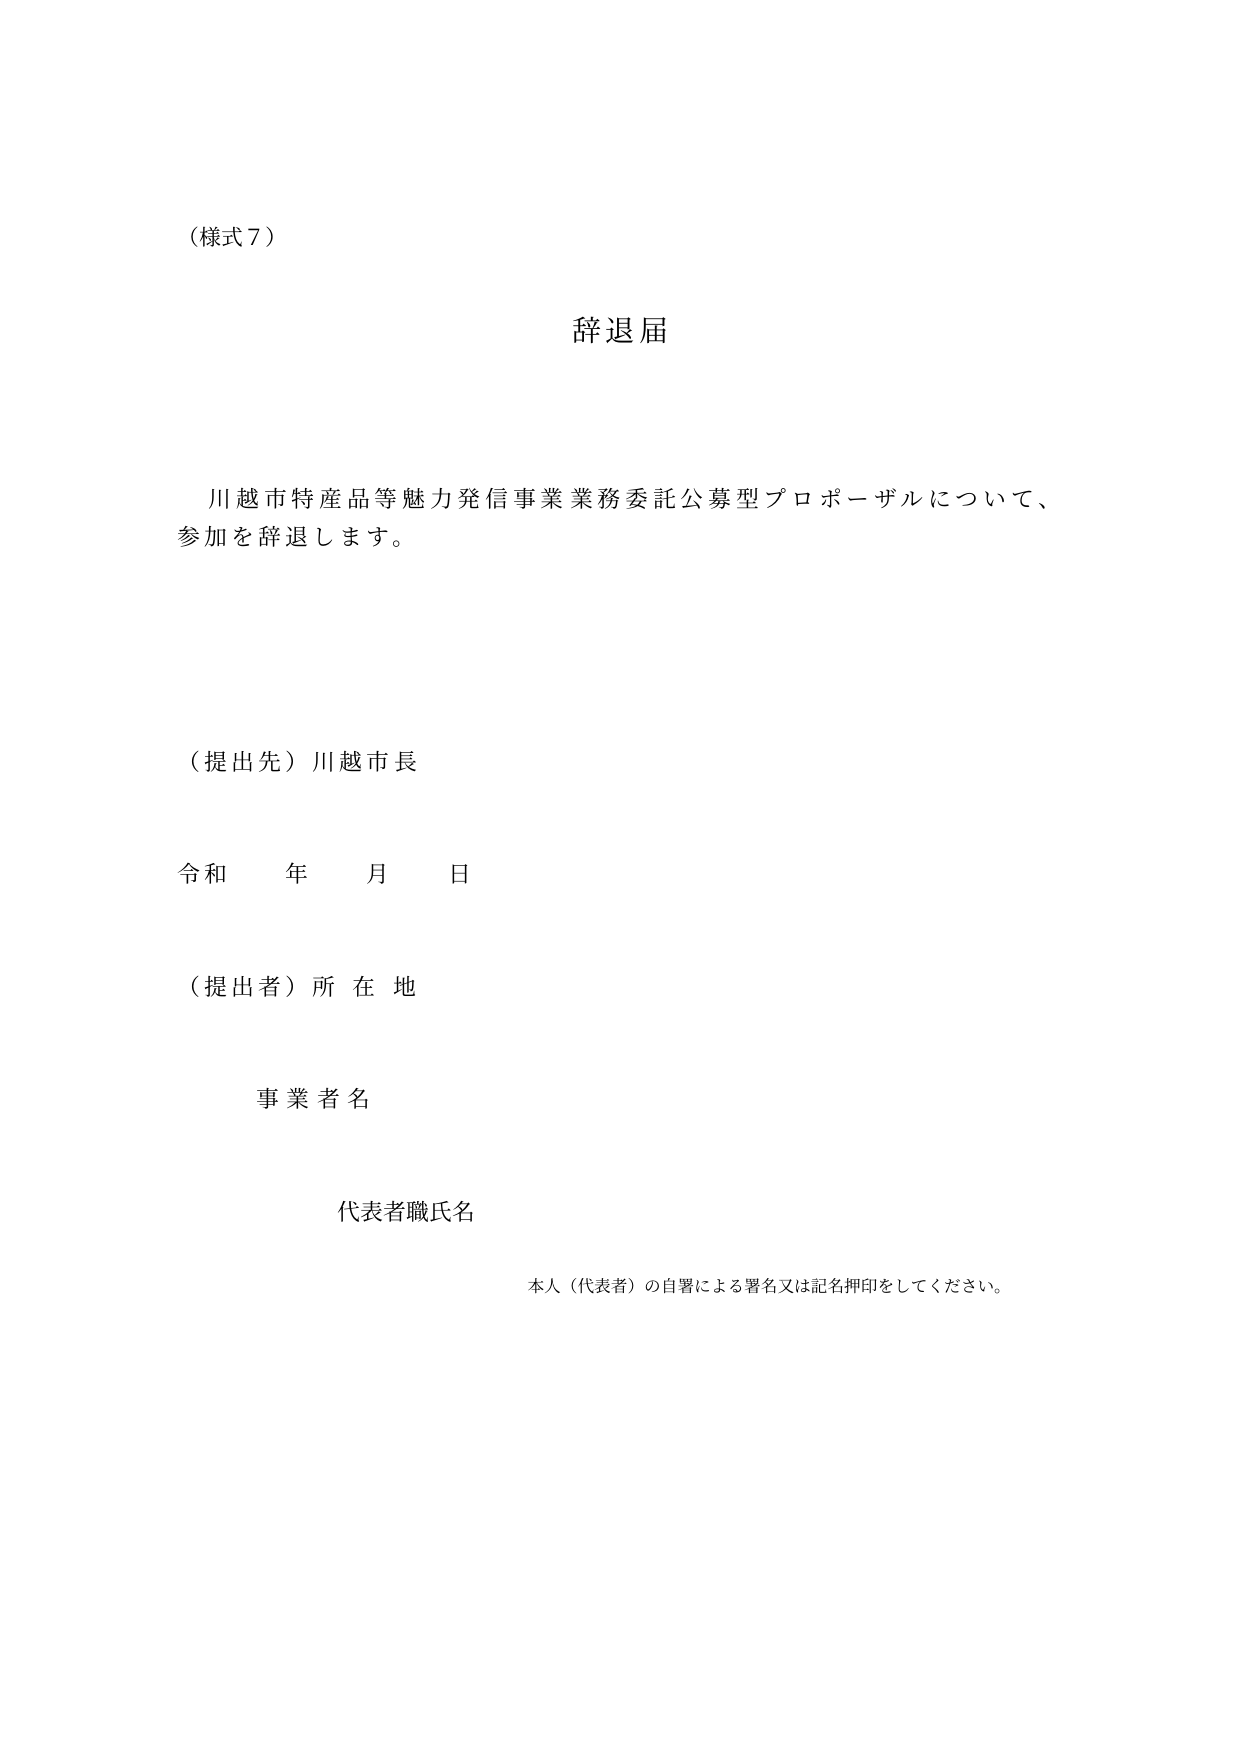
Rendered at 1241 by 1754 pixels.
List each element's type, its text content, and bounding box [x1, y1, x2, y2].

text 代表者職氏名 [177, 1192, 1063, 1229]
text 川越市特産品等魅力発信事業業務委託公募型プロポーザルについて、参加を辞退します。 [177, 479, 1063, 554]
text （提出者）所在地 [177, 967, 1063, 1004]
text （提出先）川越市長 [177, 742, 1063, 779]
text 事業者名 [177, 1079, 1063, 1117]
text 令和 年 月 日 [177, 854, 1063, 892]
text 辞退届 [177, 292, 1063, 367]
text （様式７） [177, 217, 1063, 254]
text 本人（代表者）の自署による署名又は記名押印をしてください。 [177, 1267, 1063, 1304]
